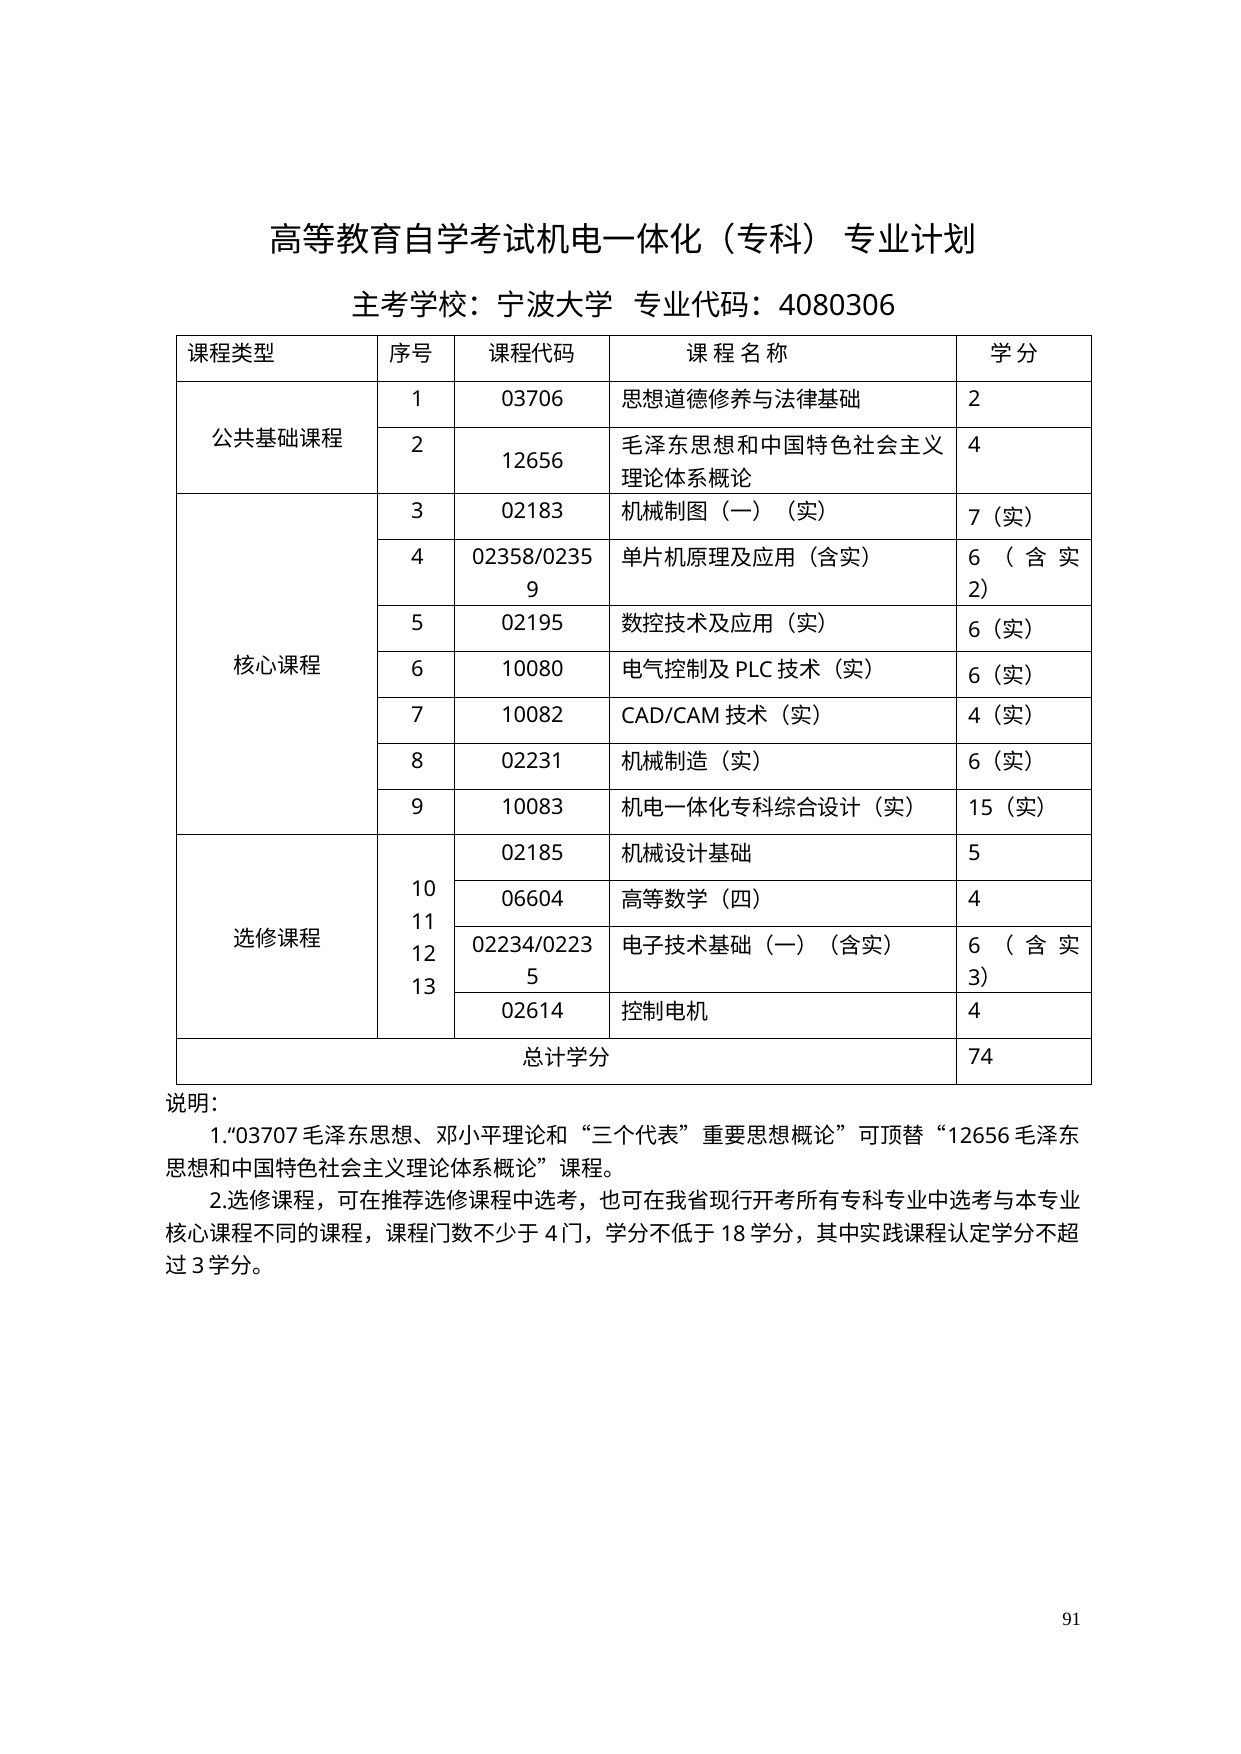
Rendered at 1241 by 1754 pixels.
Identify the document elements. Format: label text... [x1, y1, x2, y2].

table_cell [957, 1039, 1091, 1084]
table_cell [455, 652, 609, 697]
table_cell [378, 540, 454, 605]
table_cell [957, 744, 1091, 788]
text 1.“03707毛泽东思想、邓小平理论和“三个代表”重要思想概论”可顶替“12656毛泽东思想和中国特色社会主义理论体系概论”课程。 [165, 1118, 1081, 1183]
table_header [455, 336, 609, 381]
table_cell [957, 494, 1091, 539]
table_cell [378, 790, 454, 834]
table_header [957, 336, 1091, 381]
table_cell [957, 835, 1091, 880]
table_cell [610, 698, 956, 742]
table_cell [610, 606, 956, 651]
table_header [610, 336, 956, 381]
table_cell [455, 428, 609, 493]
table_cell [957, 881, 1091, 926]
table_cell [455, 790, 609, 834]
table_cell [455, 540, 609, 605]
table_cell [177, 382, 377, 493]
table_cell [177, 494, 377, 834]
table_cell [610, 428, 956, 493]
text 说明： [165, 1085, 1081, 1118]
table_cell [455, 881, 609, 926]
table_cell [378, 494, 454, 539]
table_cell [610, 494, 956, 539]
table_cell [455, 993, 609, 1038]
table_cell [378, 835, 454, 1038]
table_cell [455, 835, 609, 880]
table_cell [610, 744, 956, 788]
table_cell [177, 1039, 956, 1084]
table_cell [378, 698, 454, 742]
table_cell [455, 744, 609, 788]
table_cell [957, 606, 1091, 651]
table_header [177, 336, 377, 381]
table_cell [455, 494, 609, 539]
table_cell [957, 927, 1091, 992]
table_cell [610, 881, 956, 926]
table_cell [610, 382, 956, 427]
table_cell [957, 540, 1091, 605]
text 高等教育自学考试机电一体化（专科） 专业计划 [165, 205, 1081, 270]
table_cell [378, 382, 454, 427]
text 2.选修课程，可在推荐选修课程中选考，也可在我省现行开考所有专科专业中选考与本专业核心课程不同的课程，课程门数不少于4门，学分不低于18学分，其中实践课程认定学分不超过3学分。 [165, 1183, 1081, 1280]
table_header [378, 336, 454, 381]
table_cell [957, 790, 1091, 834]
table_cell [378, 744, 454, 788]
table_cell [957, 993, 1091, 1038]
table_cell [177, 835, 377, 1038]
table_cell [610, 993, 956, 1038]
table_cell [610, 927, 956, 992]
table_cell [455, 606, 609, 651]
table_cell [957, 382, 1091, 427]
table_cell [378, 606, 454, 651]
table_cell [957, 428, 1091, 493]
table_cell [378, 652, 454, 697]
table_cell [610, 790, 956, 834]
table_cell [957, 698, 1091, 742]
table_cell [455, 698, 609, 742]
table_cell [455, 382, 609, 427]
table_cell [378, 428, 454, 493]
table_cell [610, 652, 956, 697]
text 主考学校：宁波大学 专业代码：4080306 [165, 270, 1081, 335]
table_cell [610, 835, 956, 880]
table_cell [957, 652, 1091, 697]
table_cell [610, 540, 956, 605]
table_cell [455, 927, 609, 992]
